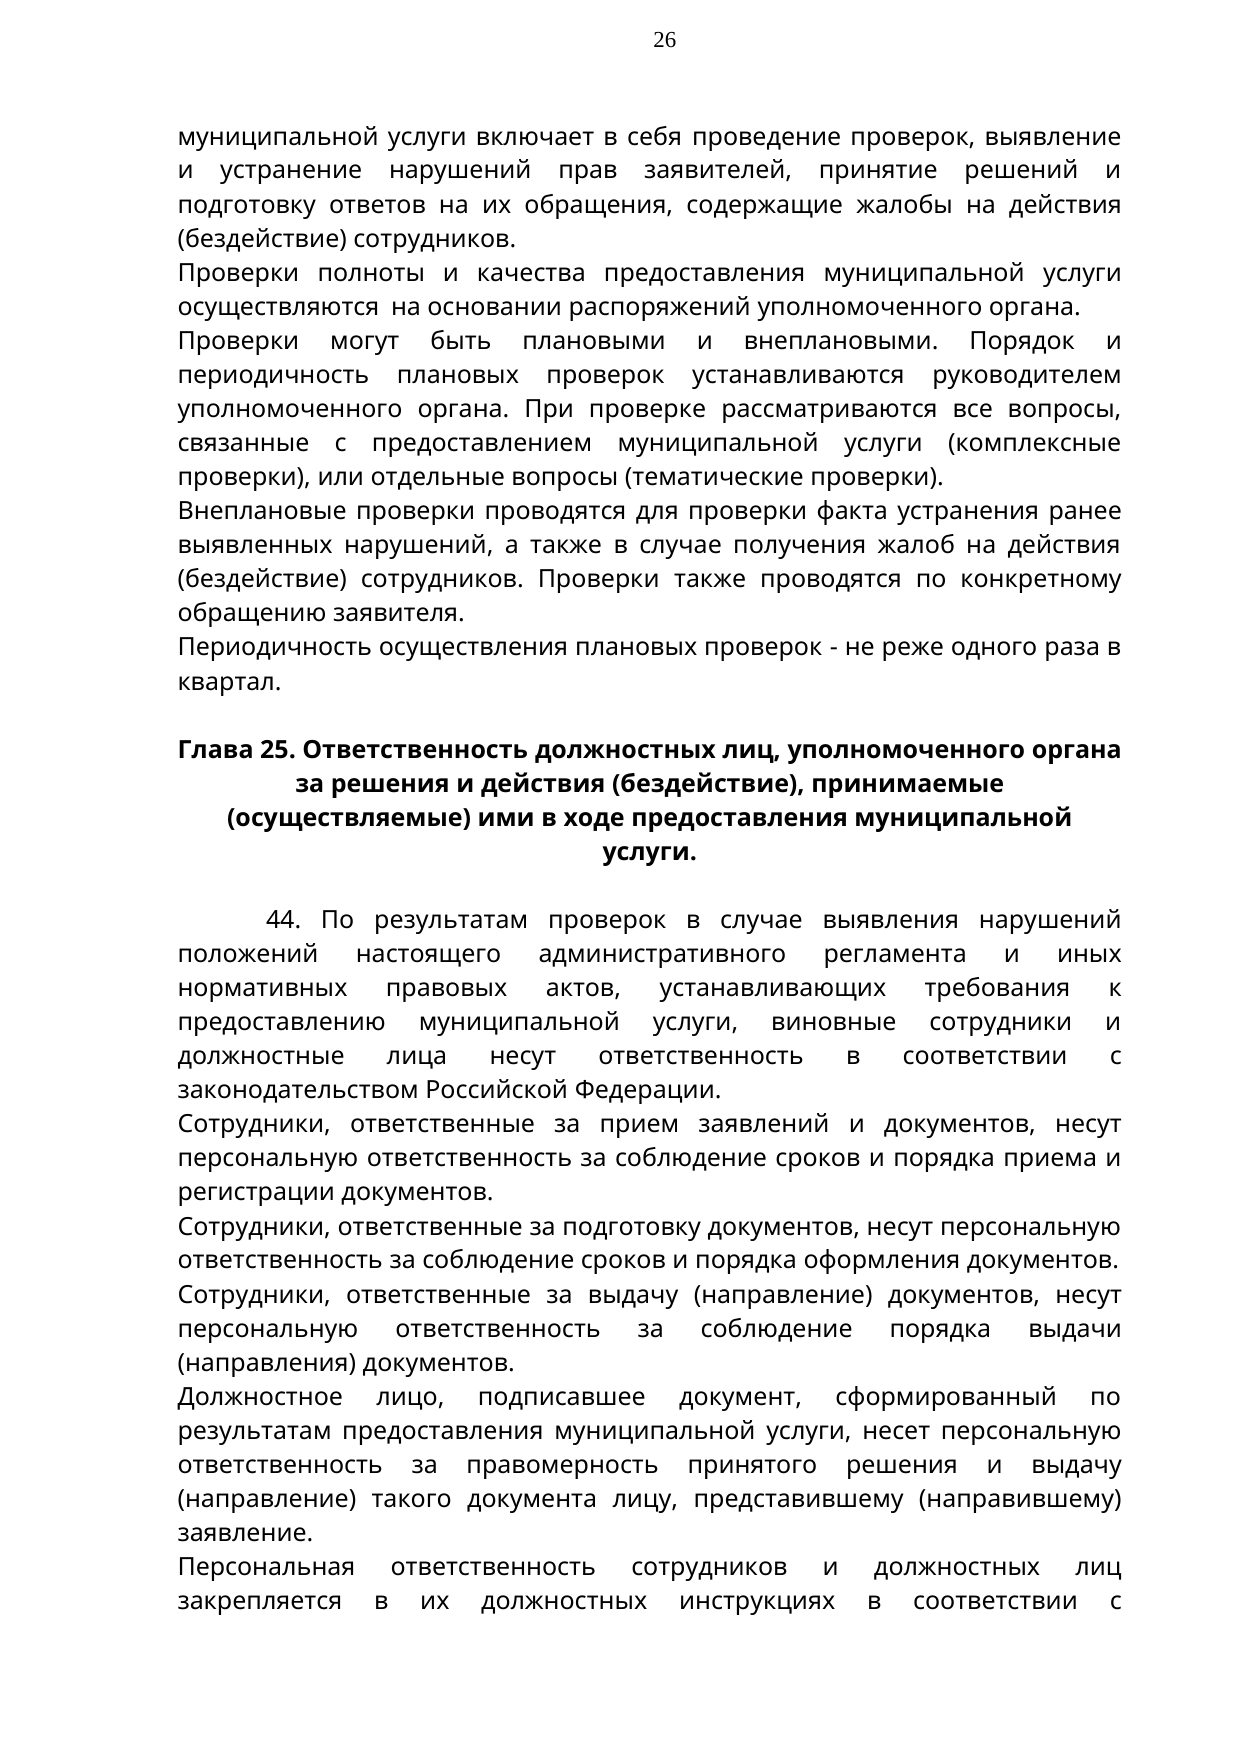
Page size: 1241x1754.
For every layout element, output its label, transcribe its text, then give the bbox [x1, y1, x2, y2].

text Сотрудники, ответственные за прием заявлений и документов, несут персональную ответственность за соблюдение сроков и порядка приема и регистрации документов. [177, 1106, 1122, 1208]
text Сотрудники, ответственные за подготовку документов, несут персональную ответственность за соблюдение сроков и порядка оформления документов. [177, 1208, 1122, 1276]
text 44. По результатам проверок в случае выявления нарушений положений настоящего административного регламента и иных нормативных правовых актов, устанавливающих требования к предоставлению муниципальной услуги, виновные сотрудники и должностные лица несут ответственность в соответствии с законодательством Российской Федерации. [177, 902, 1122, 1106]
text Должностное лицо, подписавшее документ, сформированный по результатам предоставления муниципальной услуги, несет персональную ответственность за правомерность принятого решения и выдачу (направление) такого документа лицу, представившему (направившему) заявление. [177, 1378, 1122, 1549]
text Проверки могут быть плановыми и внеплановыми. Порядок и периодичность плановых проверок устанавливаются руководителем уполномоченного органа. При проверке рассматриваются все вопросы, связанные с предоставлением муниципальной услуги (комплексные проверки), или отдельные вопросы (тематические проверки). [177, 322, 1122, 493]
text Периодичность осуществления плановых проверок - не реже одного раза в квартал. [177, 629, 1122, 697]
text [177, 118, 1122, 254]
text Глава 25. Ответственность должностных лиц, уполномоченного органа за решения и действия (бездействие), принимаемые (осуществляемые) ими в ходе предоставления муниципальной услуги. [177, 731, 1122, 867]
text Проверки полноты и качества предоставления муниципальной услуги осуществляются на основании распоряжений уполномоченного органа. [177, 254, 1122, 322]
text Внеплановые проверки проводятся для проверки факта устранения ранее выявленных нарушений, а также в случае получения жалоб на действия (бездействие) сотрудников. Проверки также проводятся по конкретному обращению заявителя. [177, 493, 1122, 629]
text Сотрудники, ответственные за выдачу (направление) документов, несут персональную ответственность за соблюдение порядка выдачи (направления) документов. [177, 1276, 1122, 1378]
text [177, 1549, 1122, 1617]
